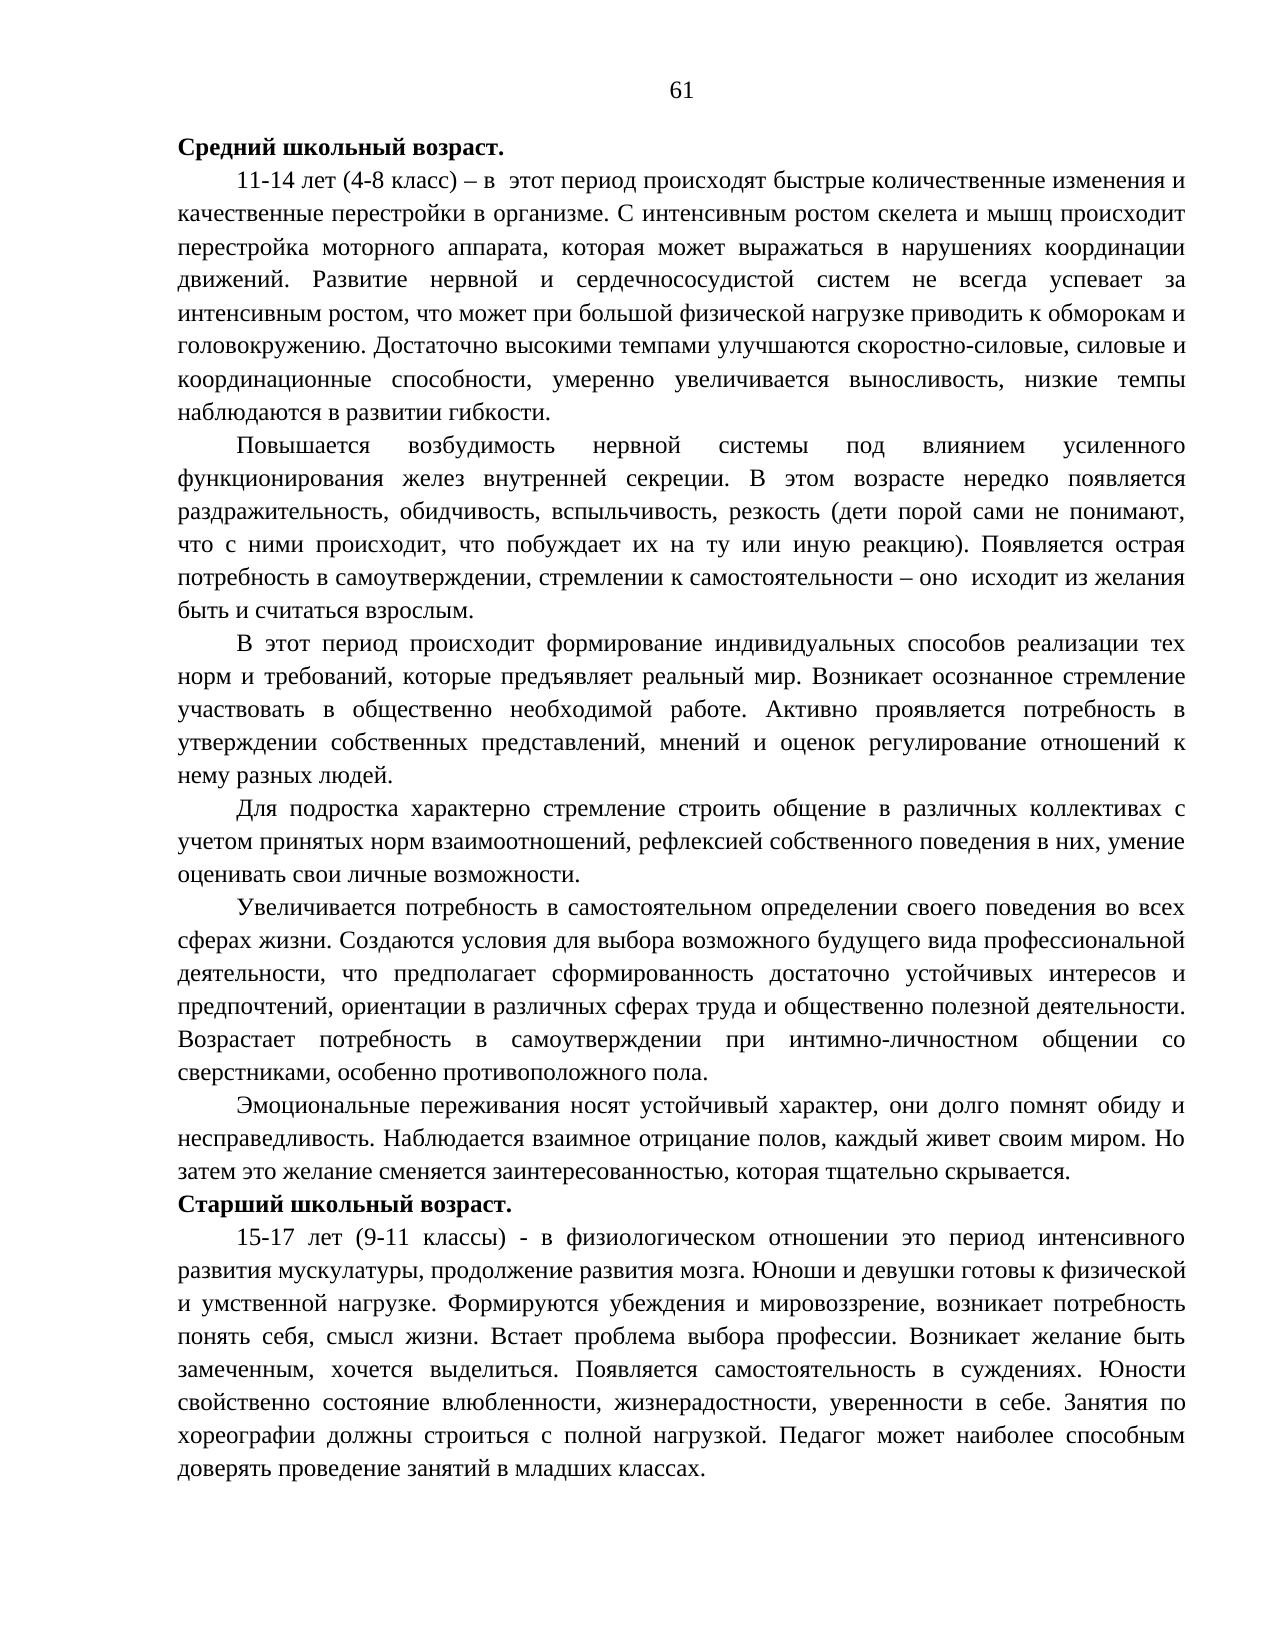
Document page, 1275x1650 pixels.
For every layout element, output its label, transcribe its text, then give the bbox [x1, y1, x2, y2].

list Увеличивается потребность в самостоятельном определении своего поведения во всех сферах жизни. Создаются условия для выбора возможного будущего вида профессиональной деятельности, что предполагает сформированность достаточно устойчивых интересов и предпочтений, ориентации в различных сферах труда и общественно полезной деятельности. Возрастает потребность в самоутверждении при интимно-личностном общении со сверстниками, особенно противоположного пола. [177, 892, 1186, 1086]
list Эмоциональные переживания носят устойчивый характер, они долго помнят обиду и несправедливость. Наблюдается взаимное отрицание полов, каждый живет своим миром. Но затем это желание сменяется заинтересованностью, которая тщательно скрывается. [177, 1090, 1186, 1185]
text Старший школьный возраст. [177, 1189, 1186, 1218]
list 11-14 лет (4-8 класс) – в этот период происходят быстрые количественные изменения и качественные перестройки в организме. С интенсивным ростом скелета и мышц происходит перестройка моторного аппарата, которая может выражаться в нарушениях координации движений. Развитие нервной и сердечнососудистой систем не всегда успевает за интенсивным ростом, что может при большой физической нагрузке приводить к обморокам и головокружению. Достаточно высокими темпами улучшаются скоростно-силовые, силовые и координационные способности, умеренно увеличивается выносливость, низкие темпы наблюдаются в развитии гибкости. [177, 166, 1186, 425]
list В этот период происходит формирование индивидуальных способов реализации тех норм и требований, которые предъявляет реальный мир. Возникает осознанное стремление участвовать в общественно необходимой работе. Активно проявляется потребность в утверждении собственных представлений, мнений и оценок регулирование отношений к нему разных людей. [177, 628, 1186, 789]
list Для подростка характерно стремление строить общение в различных коллективах с учетом принятых норм взаимоотношений, рефлексией собственного поведения в них, умение оценивать свои личные возможности. [177, 793, 1186, 888]
text Средний школьный возраст. [177, 132, 1186, 161]
list Повышается возбудимость нервной системы под влиянием усиленного функционирования желез внутренней секреции. В этом возрасте нередко появляется раздражительность, обидчивость, вспыльчивость, резкость (дети порой сами не понимают, что с ними происходит, что побуждает их на ту или иную реакцию). Появляется острая потребность в самоутверждении, стремлении к самостоятельности – оно исходит из желания быть и считаться взрослым. [177, 430, 1186, 623]
list 15-17 лет (9-11 классы) - в физиологическом отношении это период интенсивного развития мускулатуры, продолжение развития мозга. Юноши и девушки готовы к физической и умственной нагрузке. Формируются убеждения и мировоззрение, возникает потребность понять себя, смысл жизни. Встает проблема выбора профессии. Возникает желание быть замеченным, хочется выделиться. Появляется самостоятельность в суждениях. Юности свойственно состояние влюбленности, жизнерадостности, уверенности в себе. Занятия по хореографии должны строиться с полной нагрузкой. Педагог может наиболее способным доверять проведение занятий в младших классах. [177, 1222, 1186, 1482]
